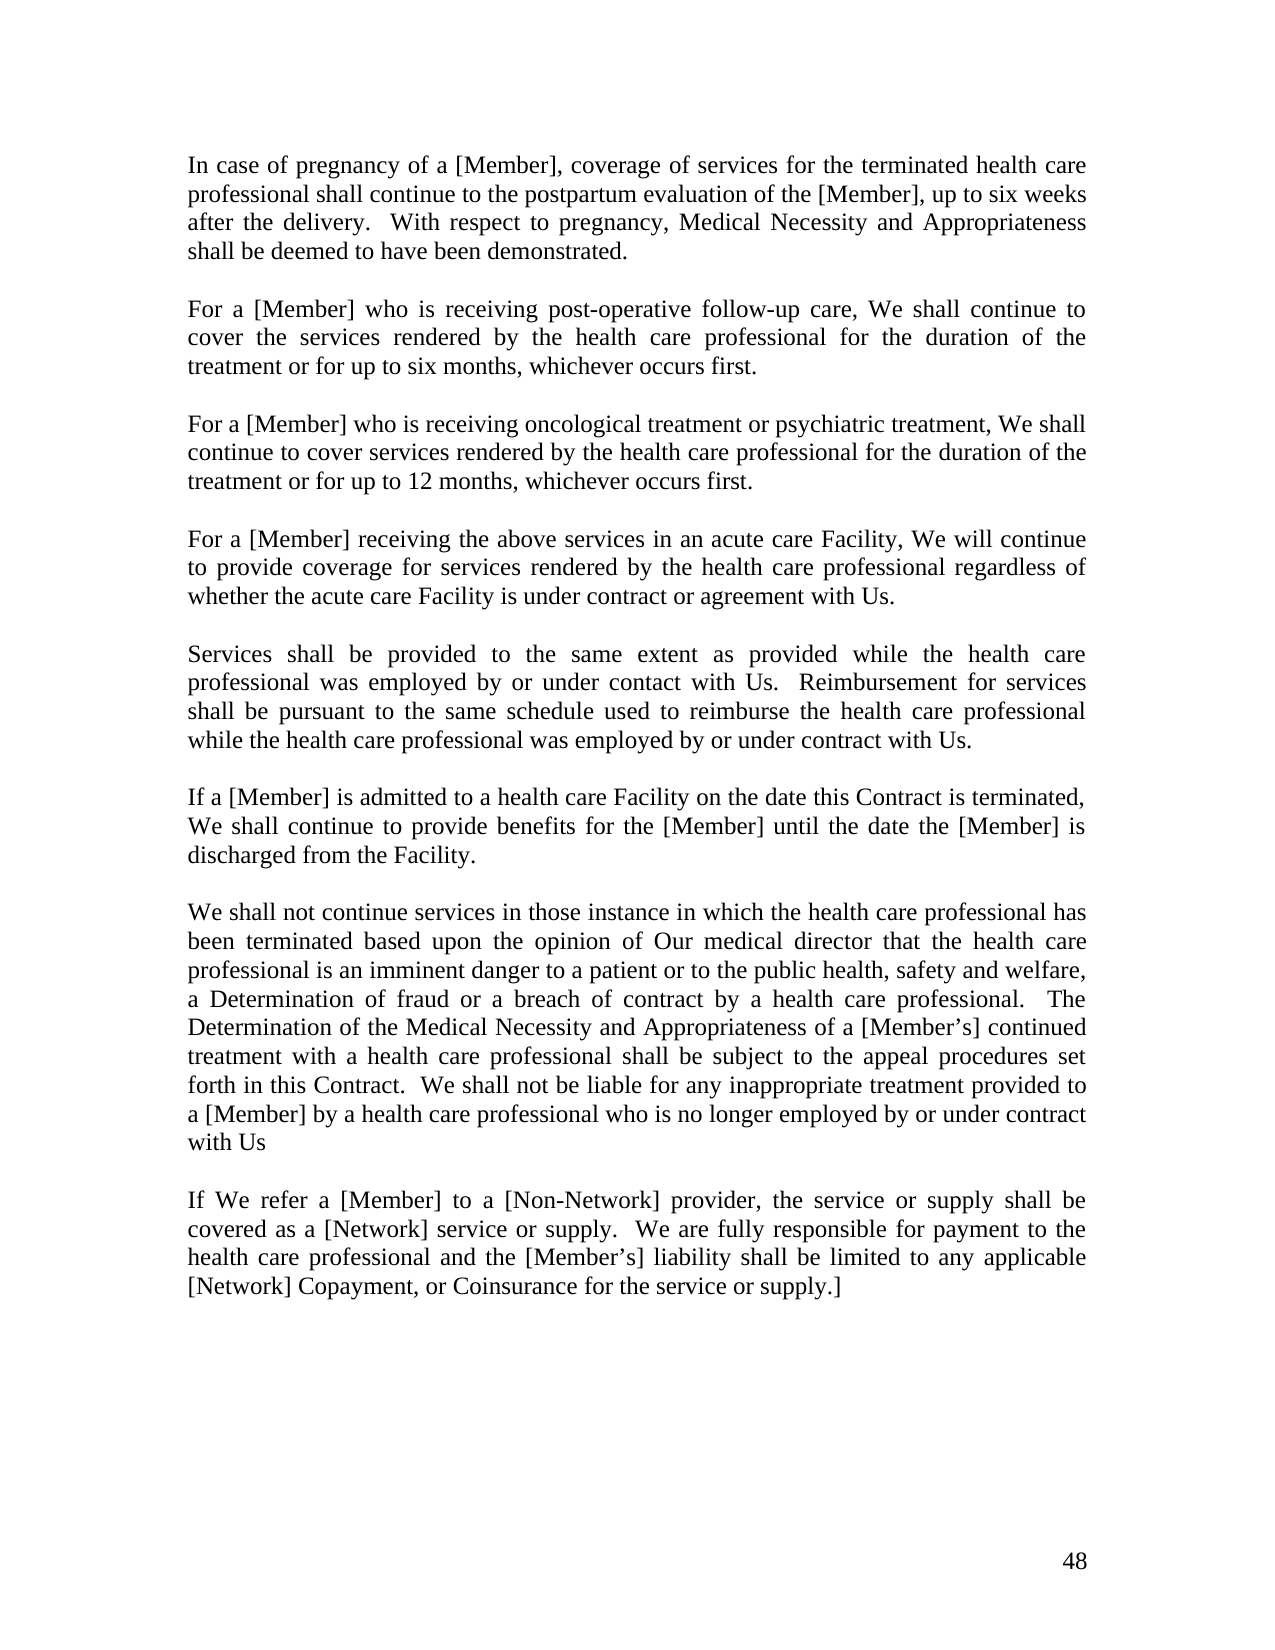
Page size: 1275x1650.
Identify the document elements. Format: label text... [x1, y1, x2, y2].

text For a [Member] receiving the above services in an acute care Facility, We will continue to provide coverage for services rendered by the health care professional regardless of whether the acute care Facility is under contract or agreement with Us. [187, 524, 1087, 610]
text If We refer a [Member] to a [Non-Network] provider, the service or supply shall be covered as a [Network] service or supply. We are fully responsible for payment to the health care professional and the [Member’s] liability shall be limited to any applicable [Network] Copayment, or Coinsurance for the service or supply.] [187, 1185, 1087, 1300]
text Services shall be provided to the same extent as provided while the health care professional was employed by or under contact with Us. Reimbursement for services shall be pursuant to the same schedule used to reimburse the health care professional while the health care professional was employed by or under contract with Us. [187, 639, 1087, 754]
text For a [Member] who is receiving oncological treatment or psychiatric treatment, We shall continue to cover services rendered by the health care professional for the duration of the treatment or for up to 12 months, whichever occurs first. [187, 409, 1087, 495]
text For a [Member] who is receiving post-operative follow-up care, We shall continue to cover the services rendered by the health care professional for the duration of the treatment or for up to six months, whichever occurs first. [187, 294, 1087, 380]
text We shall not continue services in those instance in which the health care professional has been terminated based upon the opinion of Our medical director that the health care professional is an imminent danger to a patient or to the public health, safety and welfare, a Determination of fraud or a breach of contract by a health care professional. The Determination of the Medical Necessity and Appropriateness of a [Member’s] continued treatment with a health care professional shall be subject to the appeal procedures set forth in this Contract. We shall not be liable for any inappropriate treatment provided to a [Member] by a health care professional who is no longer employed by or under contract with Us [187, 897, 1087, 1156]
text If a [Member] is admitted to a health care Facility on the date this Contract is terminated, We shall continue to provide benefits for the [Member] until the date the [Member] is discharged from the Facility. [187, 782, 1087, 869]
text In case of pregnancy of a [Member], coverage of services for the terminated health care professional shall continue to the postpartum evaluation of the [Member], up to six weeks after the delivery. With respect to pregnancy, Medical Necessity and Appropriateness shall be deemed to have been demonstrated. [187, 150, 1087, 265]
